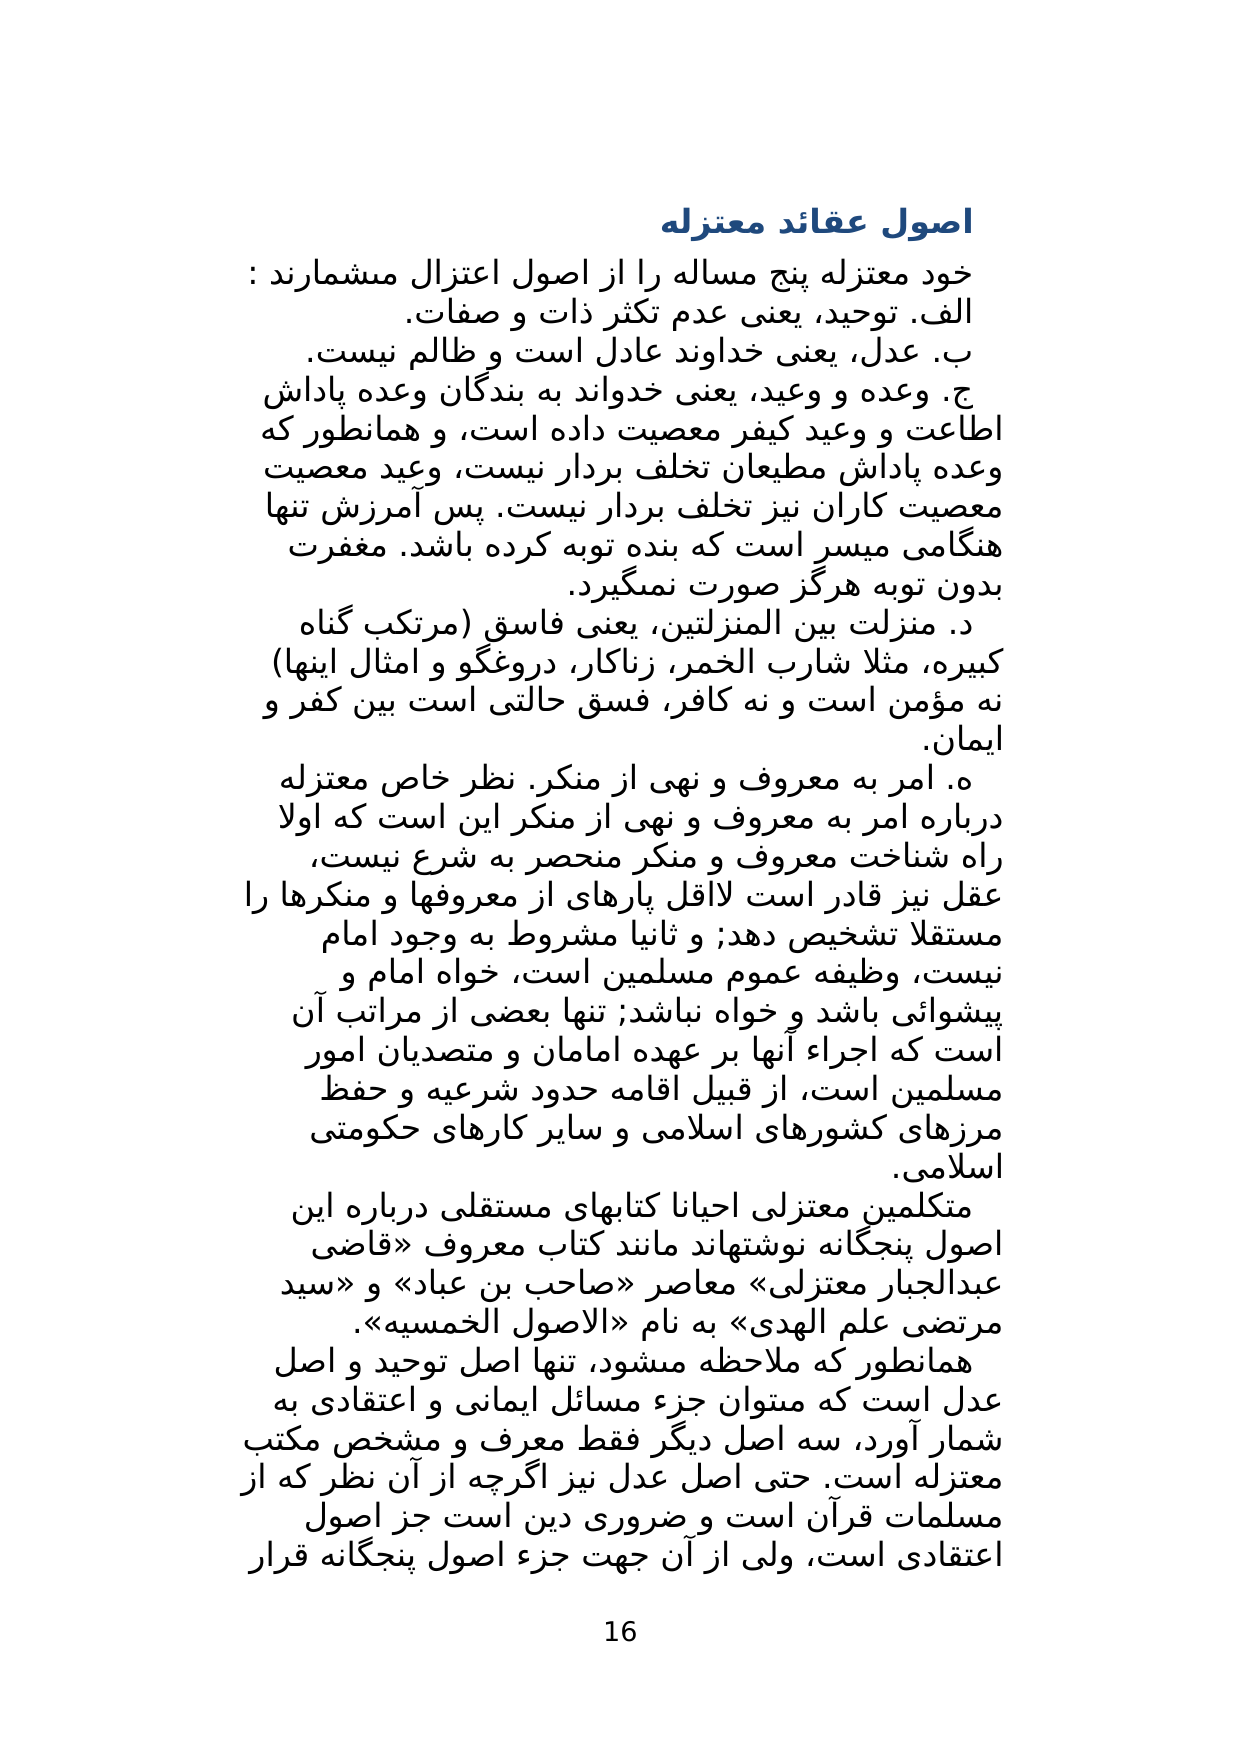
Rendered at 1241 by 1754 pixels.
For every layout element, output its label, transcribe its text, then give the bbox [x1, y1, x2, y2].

subtitle اصول عقائد معتزله [236, 202, 1004, 241]
text ج. وعده و وعيد، يعنى خدواند به بندگان وعده پاداش اطاعت و وعيد كيفر معصيت داده است، و همانطور كه وعده پاداش مطيعان تخلف بردار نيست، وعيد معصيت معصيت كاران نيز تخلف بردار نيست. پس آمرزش تنها هنگامى ميسر است كه بنده توبه كرده باشد. مغفرت بدون توبه هرگز صورت نمى‏گيرد. [236, 370, 1004, 603]
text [236, 1341, 1004, 1574]
text متكلمين معتزلى احيانا كتابهاى مستقلى درباره اين اصول پنجگانه نوشته‏اند مانند كتاب معروف «قاضى عبدالجبار معتزلى‏» معاصر «صاحب بن عباد» و «سيد مرتضى علم الهدى‏» به نام «الاصول الخمسيه‏». [236, 1186, 1004, 1341]
text ه. امر به معروف و نهى از منكر. نظر خاص معتزله درباره امر به معروف و نهى از منكر اين است كه اولا راه شناخت معروف و منكر منحصر به شرع نيست، عقل نيز قادر است لااقل پاره‏اى از معروفها و منكرها را مستقلا تشخيص دهد; و ثانيا مشروط به وجود امام نيست، وظيفه عموم مسلمين است، خواه امام و پيشوائى باشد و خواه نباشد; تنها بعضى از مراتب آن است كه اجراء آنها بر عهده امامان و متصديان امور مسلمين است، از قبيل اقامه حدود شرعيه و حفظ مرزهاى كشورهاى اسلامى و ساير كارهاى حكومتى اسلامى. [236, 759, 1004, 1186]
text د. منزلت بين المنزلتين، يعنى فاسق (مرتكب گناه كبيره، مثلا شارب الخمر، زناكار، دروغگو و امثال اينها) نه مؤمن است و نه كافر، فسق حالتى است بين كفر و ايمان. [236, 603, 1004, 759]
text خود معتزله پنج مساله را از اصول اعتزال مى‏شمارند : [236, 253, 1004, 292]
text الف. توحيد، يعنى عدم تكثر ذات و صفات. [236, 292, 1004, 331]
text ب. عدل، يعنى خداوند عادل است و ظالم نيست. [236, 331, 1004, 370]
